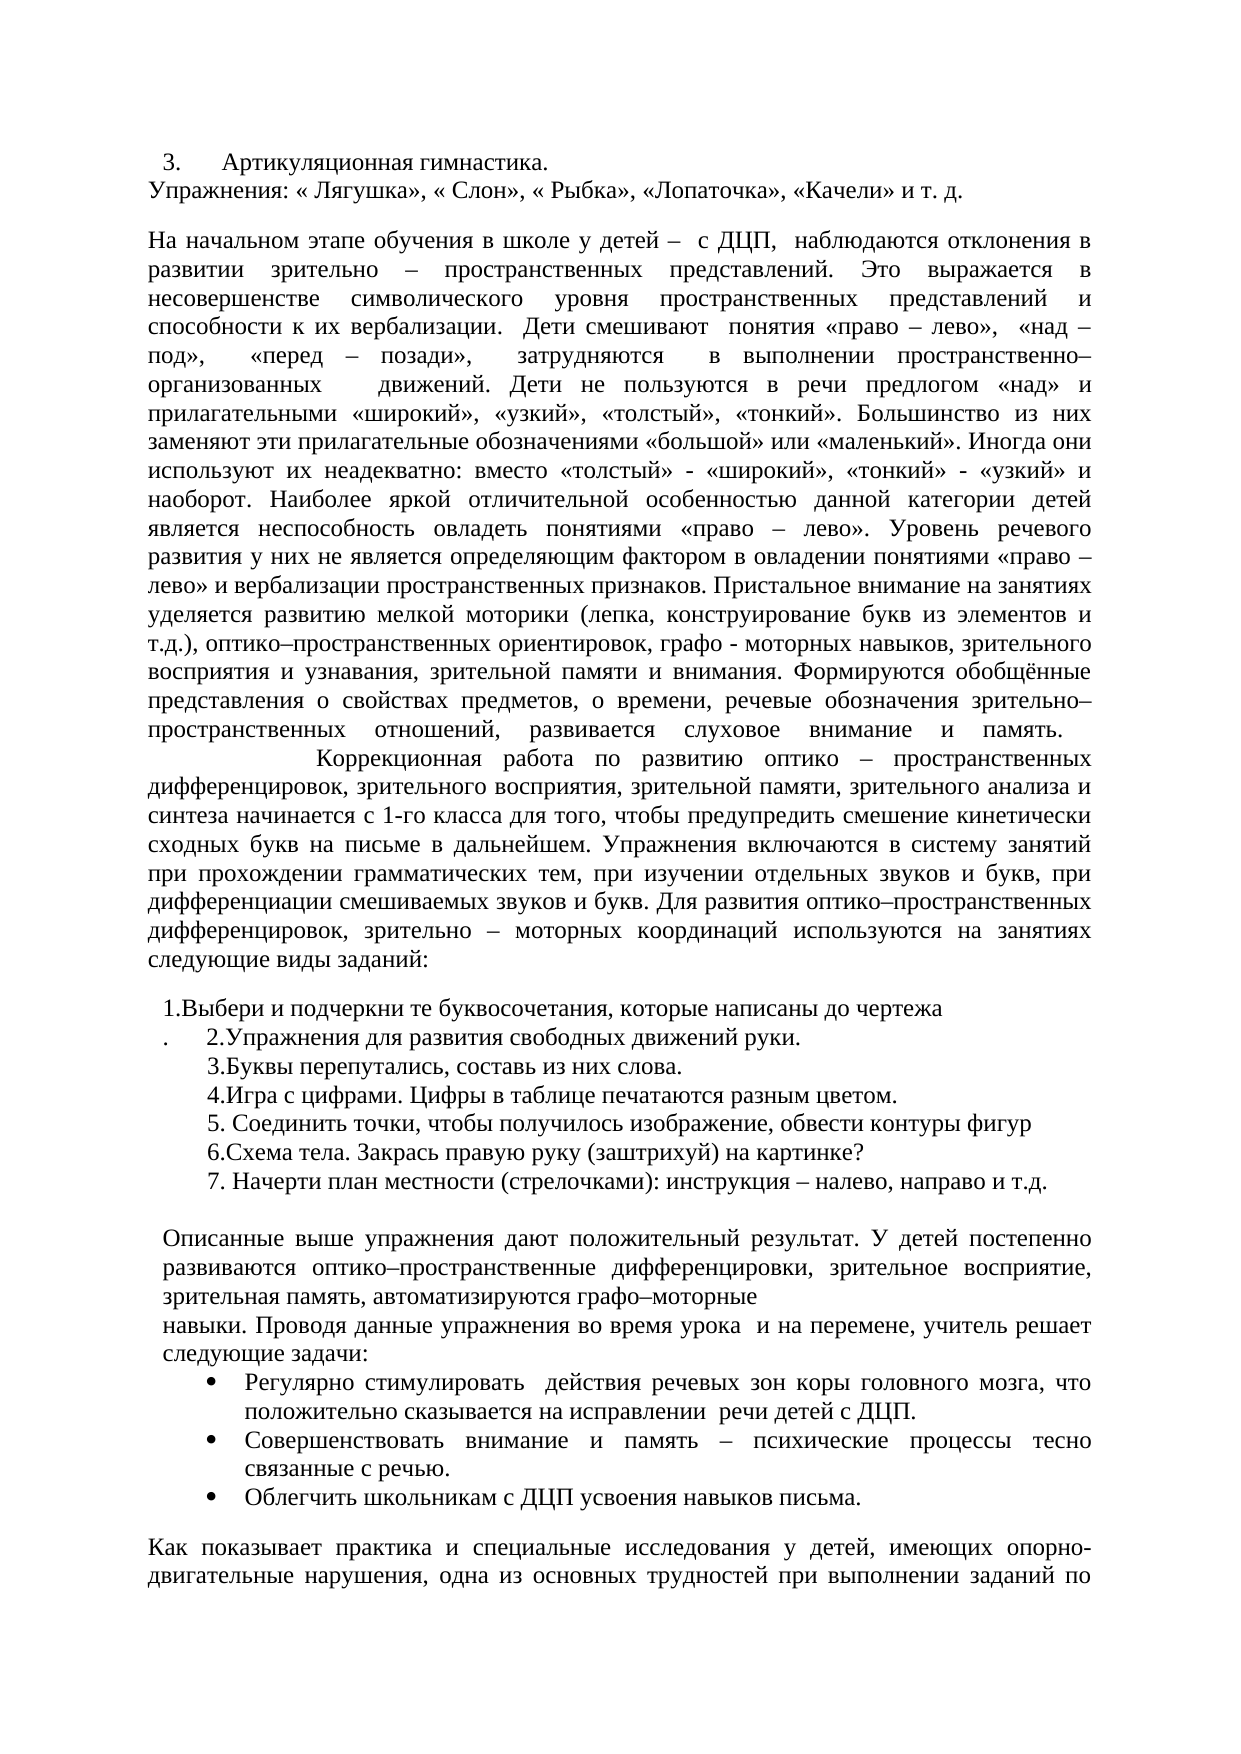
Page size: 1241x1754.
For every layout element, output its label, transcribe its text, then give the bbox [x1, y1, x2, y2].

list Совершенствовать внимание и память – психические процессы тесно связанные с речью. [207, 1425, 1092, 1482]
list 1.Выбери и подчеркни те буквосочетания, которые написаны до чертежа [162, 993, 1092, 1022]
text 3. Артикуляционная гимнастика. [162, 147, 1092, 176]
list навыки. Проводя данные упражнения во время урока и на перемене, учитель решает следующие задачи: [162, 1310, 1092, 1367]
list 5. Соединить точки, чтобы получилось изображение, обвести контуры фигур [207, 1108, 1092, 1137]
list Регулярно стимулировать действия речевых зон коры головного мозга, что положительно сказывается на исправлении речи детей с ДЦП. [207, 1367, 1092, 1425]
list 4.Игра с цифрами. Цифры в таблице печатаются разным цветом. [207, 1080, 1092, 1108]
list 7. Начерти план местности (стрелочками): инструкция – налево, направо и т.д. [207, 1166, 1092, 1195]
text Упражнения: « Лягушка», « Слон», « Рыбка», «Лопаточка», «Качели» и т. д. [148, 176, 1092, 204]
list 3.Буквы перепутались, составь из них слова. [207, 1051, 1092, 1080]
list . 2.Упражнения для развития свободных движений руки. [162, 1022, 1092, 1051]
text На начальном этапе обучения в школе у детей – с ДЦП, наблюдаются отклонения в развитии зрительно – пространственных представлений. Это выражается в несовершенстве символического уровня пространственных представлений и способности к их вербализации. Дети смешивают понятия «право – лево», «над – под», «перед – позади», затрудняются в выполнении пространственно–организованных движений. Дети не пользуются в речи предлогом «над» и прилагательными «широкий», «узкий», «толстый», «тонкий». Большинство из них заменяют эти прилагательные обозначениями «большой» или «маленький». Иногда они используют их неадекватно: вместо «толстый» - «широкий», «тонкий» - «узкий» и наоборот. Наиболее яркой отличительной особенностью данной категории детей является неспособность овладеть понятиями «право – лево». Уровень речевого развития у них не является определяющим фактором в овладении понятиями «право – лево» и вербализации пространственных признаков. Пристальное внимание на занятиях уделяется развитию мелкой моторики (лепка, конструирование букв из элементов и т.д.), оптико–пространственных ориентировок, графо - моторных навыков, зрительного восприятия и узнавания, зрительной памяти и внимания. Формируются обобщённые представления о свойствах предметов, о времени, речевые обозначения зрительно–пространственных отношений, развивается слуховое внимание и память. Коррекционная работа по развитию оптико – пространственных дифференцировок, зрительного восприятия, зрительной памяти, зрительного анализа и синтеза начинается с 1-го класса для того, чтобы предупредить смешение кинетически сходных букв на письме в дальнейшем. Упражнения включаются в систему занятий при прохождении грамматических тем, при изучении отдельных звуков и букв, при дифференциации смешиваемых звуков и букв. Для развития оптико–пространственных дифференцировок, зрительно – моторных координаций используются на занятиях следующие виды заданий: [148, 225, 1092, 973]
list Облегчить школьникам с ДЦП усвоения навыков письма. [207, 1482, 1092, 1511]
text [148, 1532, 1092, 1589]
list Описанные выше упражнения дают положительный результат. У детей постепенно развиваются оптико–пространственные дифференцировки, зрительное восприятие, зрительная память, автоматизируются графо–моторные [162, 1223, 1092, 1310]
list 6.Схема тела. Закрась правую руку (заштрихуй) на картинке? [207, 1137, 1092, 1166]
